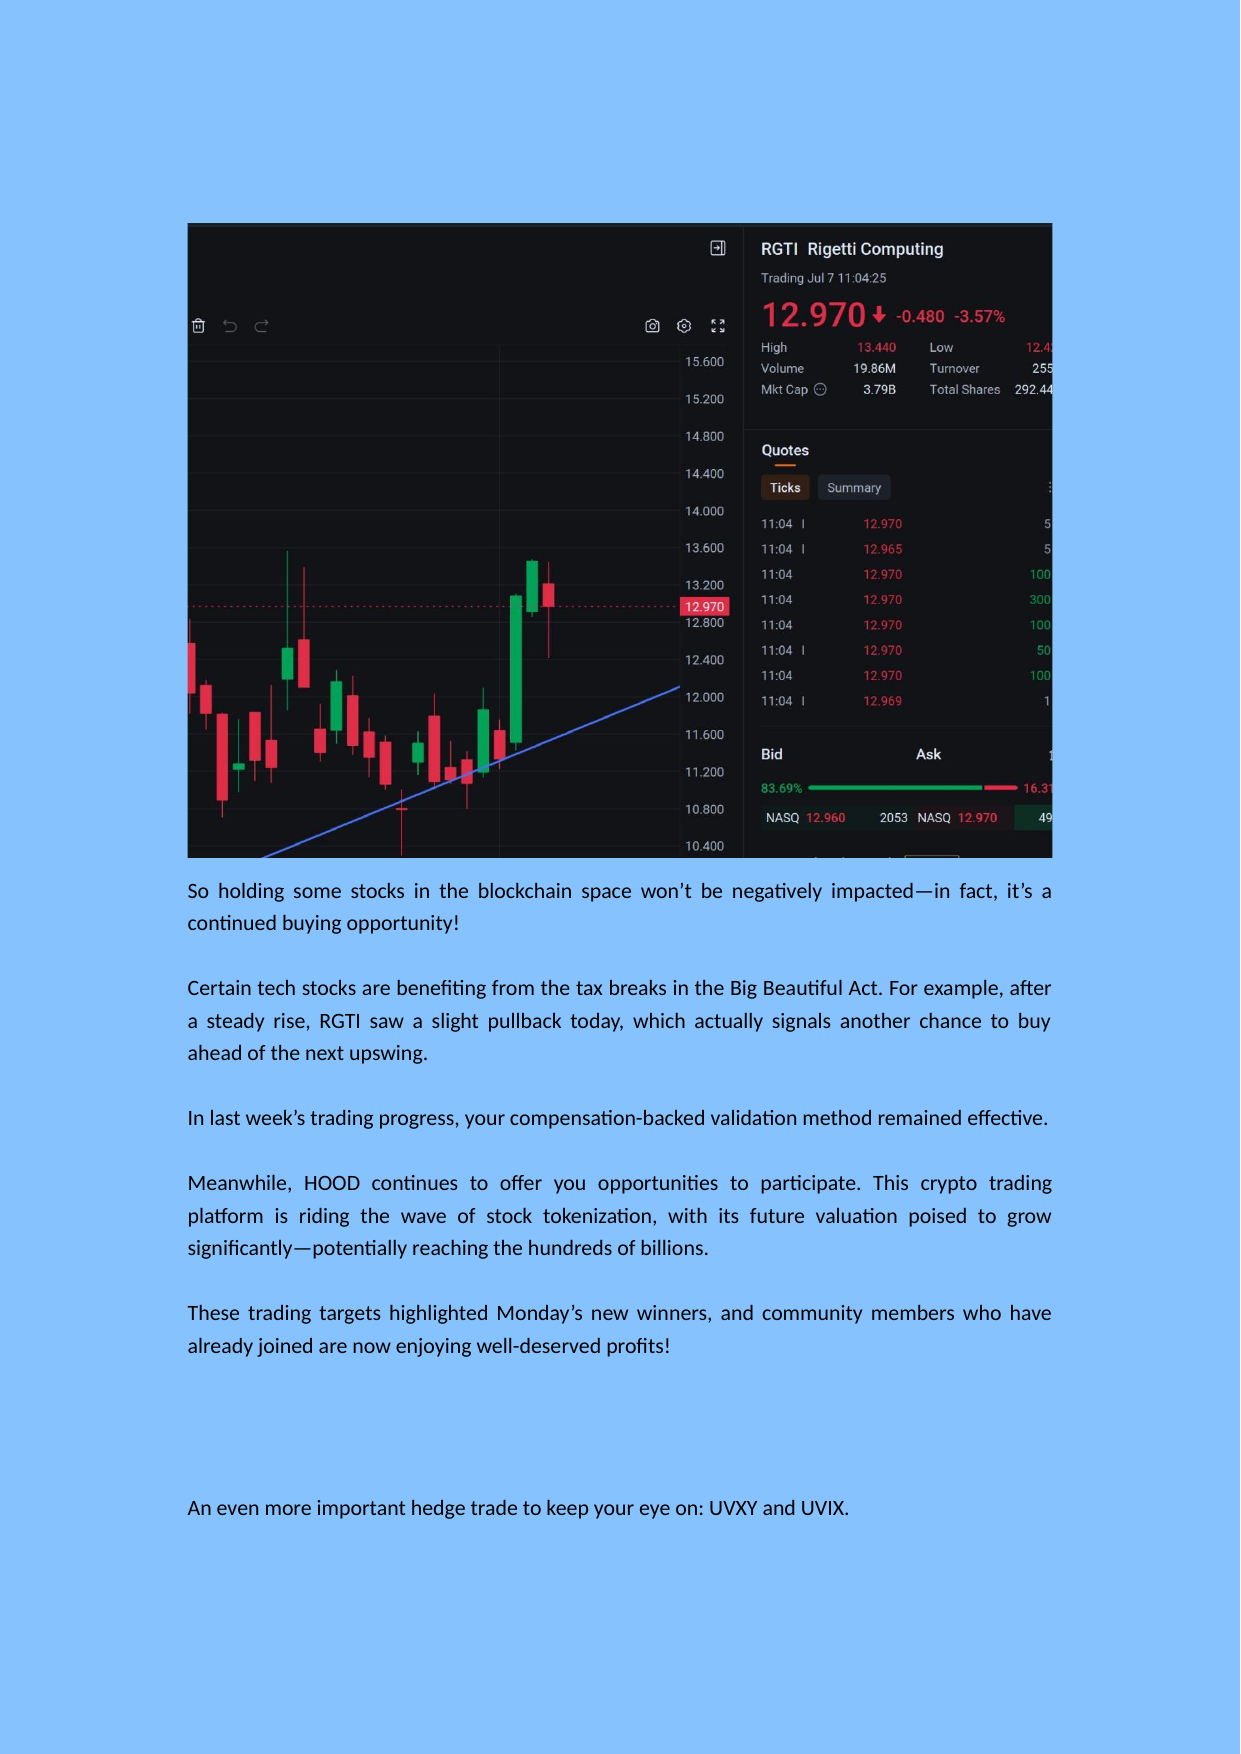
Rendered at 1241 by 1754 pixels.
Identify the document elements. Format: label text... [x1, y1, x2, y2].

text These trading targets highlighted Monday’s new winners, and community members who have already joined are now enjoying well-deserved profits! [187, 1296, 1053, 1361]
picture [187, 223, 1053, 858]
text Meanwhile, HOOD continues to offer you opportunities to participate. This crypto trading platform is riding the wave of stock tokenization, with its future valuation poised to grow significantly—potentially reaching the hundreds of billions. [187, 1166, 1053, 1264]
text Certain tech stocks are benefiting from the tax breaks in the Big Beautiful Act. For example, after a steady rise, RGTI saw a slight pullback today, which actually signals another chance to buy ahead of the next upswing. [187, 971, 1053, 1069]
text An even more important hedge trade to keep your eye on: UVXY and UVIX. [187, 1491, 1053, 1524]
text In last week’s trading progress, your compensation-backed validation method remained effective. [187, 1101, 1053, 1134]
text So holding some stocks in the blockchain space won’t be negatively impacted—in fact, it’s a continued buying opportunity! [187, 874, 1053, 939]
